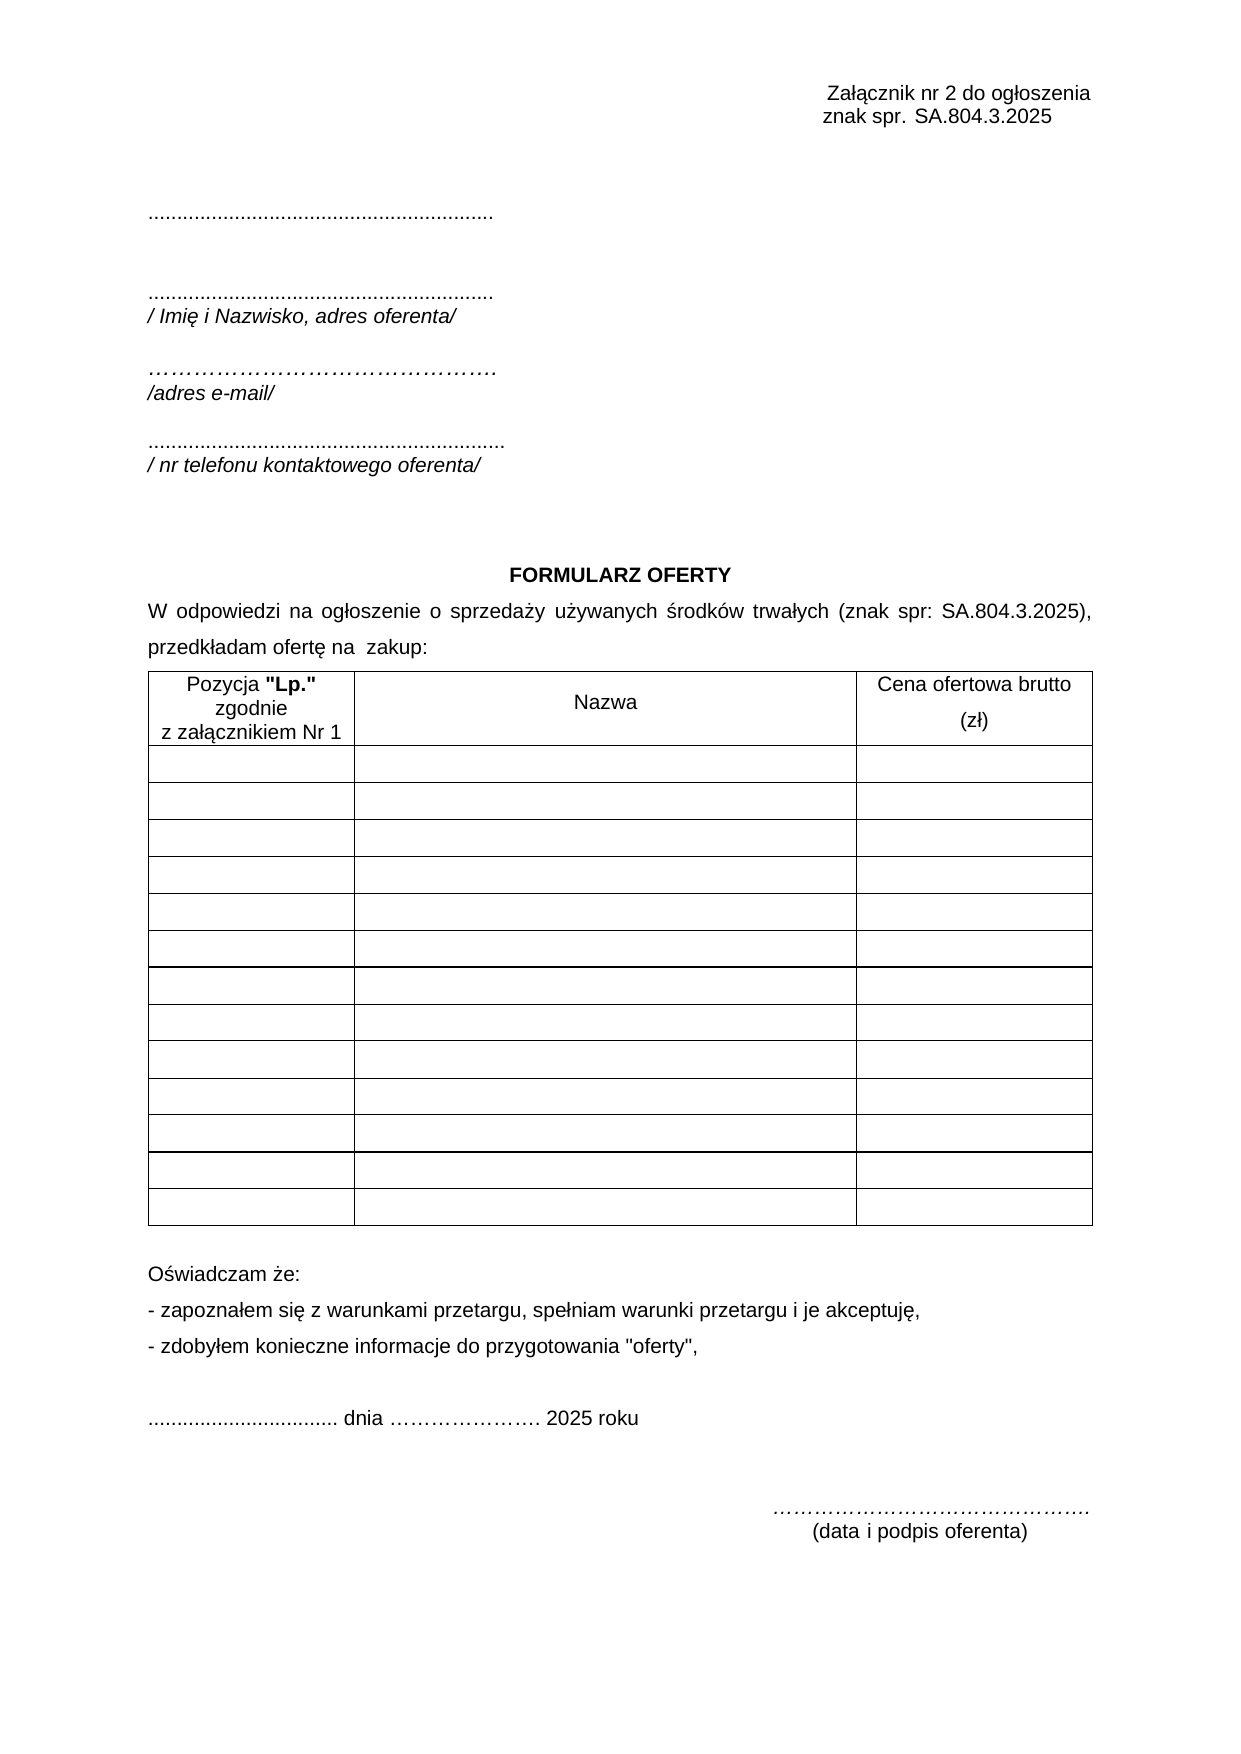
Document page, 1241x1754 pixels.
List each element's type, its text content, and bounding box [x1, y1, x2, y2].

table_cell [355, 857, 856, 892]
table_cell [857, 931, 1092, 966]
table_cell [149, 820, 354, 856]
table_cell [355, 1115, 856, 1151]
table_cell [857, 968, 1092, 1003]
table_cell [857, 746, 1092, 782]
table_cell [355, 1079, 856, 1114]
table_cell [355, 1005, 856, 1040]
text ………………………………………. [148, 354, 1093, 381]
table_cell [149, 857, 354, 892]
text - zdobyłem konieczne informacje do przygotowania "oferty", [148, 1334, 1093, 1358]
table_cell [857, 820, 1092, 856]
text ................................. dnia …………………. 2025 roku [148, 1406, 1093, 1430]
text Oświadczam że: [148, 1262, 1093, 1286]
text Załącznik nr 2 do ogłoszenia znak spr. SA.804.3.2025 [148, 80, 1093, 128]
table_cell [149, 1189, 354, 1225]
table_cell [857, 1115, 1092, 1151]
table_cell [857, 1153, 1092, 1188]
table_cell [355, 820, 856, 856]
table_cell [355, 894, 856, 929]
table_cell [149, 931, 354, 966]
table_cell [355, 1041, 856, 1077]
table_cell [857, 783, 1092, 818]
text /adres e-mail/ [148, 381, 1093, 404]
table_cell [857, 1005, 1092, 1040]
table_header Cena ofertowa brutto (zł) [857, 672, 1092, 744]
table_cell [149, 746, 354, 782]
text ............................................................ [148, 200, 1093, 266]
text (data i podpis oferenta) [148, 1518, 1093, 1542]
table_cell [355, 968, 856, 1003]
table_cell [355, 783, 856, 818]
table_cell [149, 968, 354, 1003]
table_cell [857, 894, 1092, 929]
table_cell [149, 1115, 354, 1151]
table_cell [355, 931, 856, 966]
text .............................................................. [148, 428, 1093, 452]
table_cell [857, 1041, 1092, 1077]
table_cell [355, 1189, 856, 1225]
table_cell [355, 1153, 856, 1188]
table_cell [857, 857, 1092, 892]
table_cell [149, 783, 354, 818]
table_cell [149, 1005, 354, 1040]
table_header Nazwa [355, 672, 856, 744]
table_cell [355, 746, 856, 782]
table_cell [857, 1079, 1092, 1114]
table_cell [149, 1079, 354, 1114]
table_cell [149, 1153, 354, 1188]
text / nr telefonu kontaktowego oferenta/ [148, 452, 1093, 476]
text - zapoznałem się z warunkami przetargu, spełniam warunki przetargu i je akceptuję, [148, 1298, 1093, 1322]
table_cell [149, 894, 354, 929]
text ………………………………………. [148, 1494, 1093, 1518]
text FORMULARZ OFERTY [148, 563, 1093, 587]
table_cell [857, 1189, 1092, 1225]
table_cell [149, 1041, 354, 1077]
text / Imię i Nazwisko, adres oferenta/ [148, 304, 1093, 328]
text ............................................................ [148, 280, 1093, 304]
text W odpowiedzi na ogłoszenie o sprzedaży używanych środków trwałych (znak spr: SA.804.3.2025), przedkładam ofertę na zakup: [148, 599, 1093, 658]
table_header Pozycja "Lp." zgodnie z załącznikiem Nr 1 [149, 672, 354, 744]
